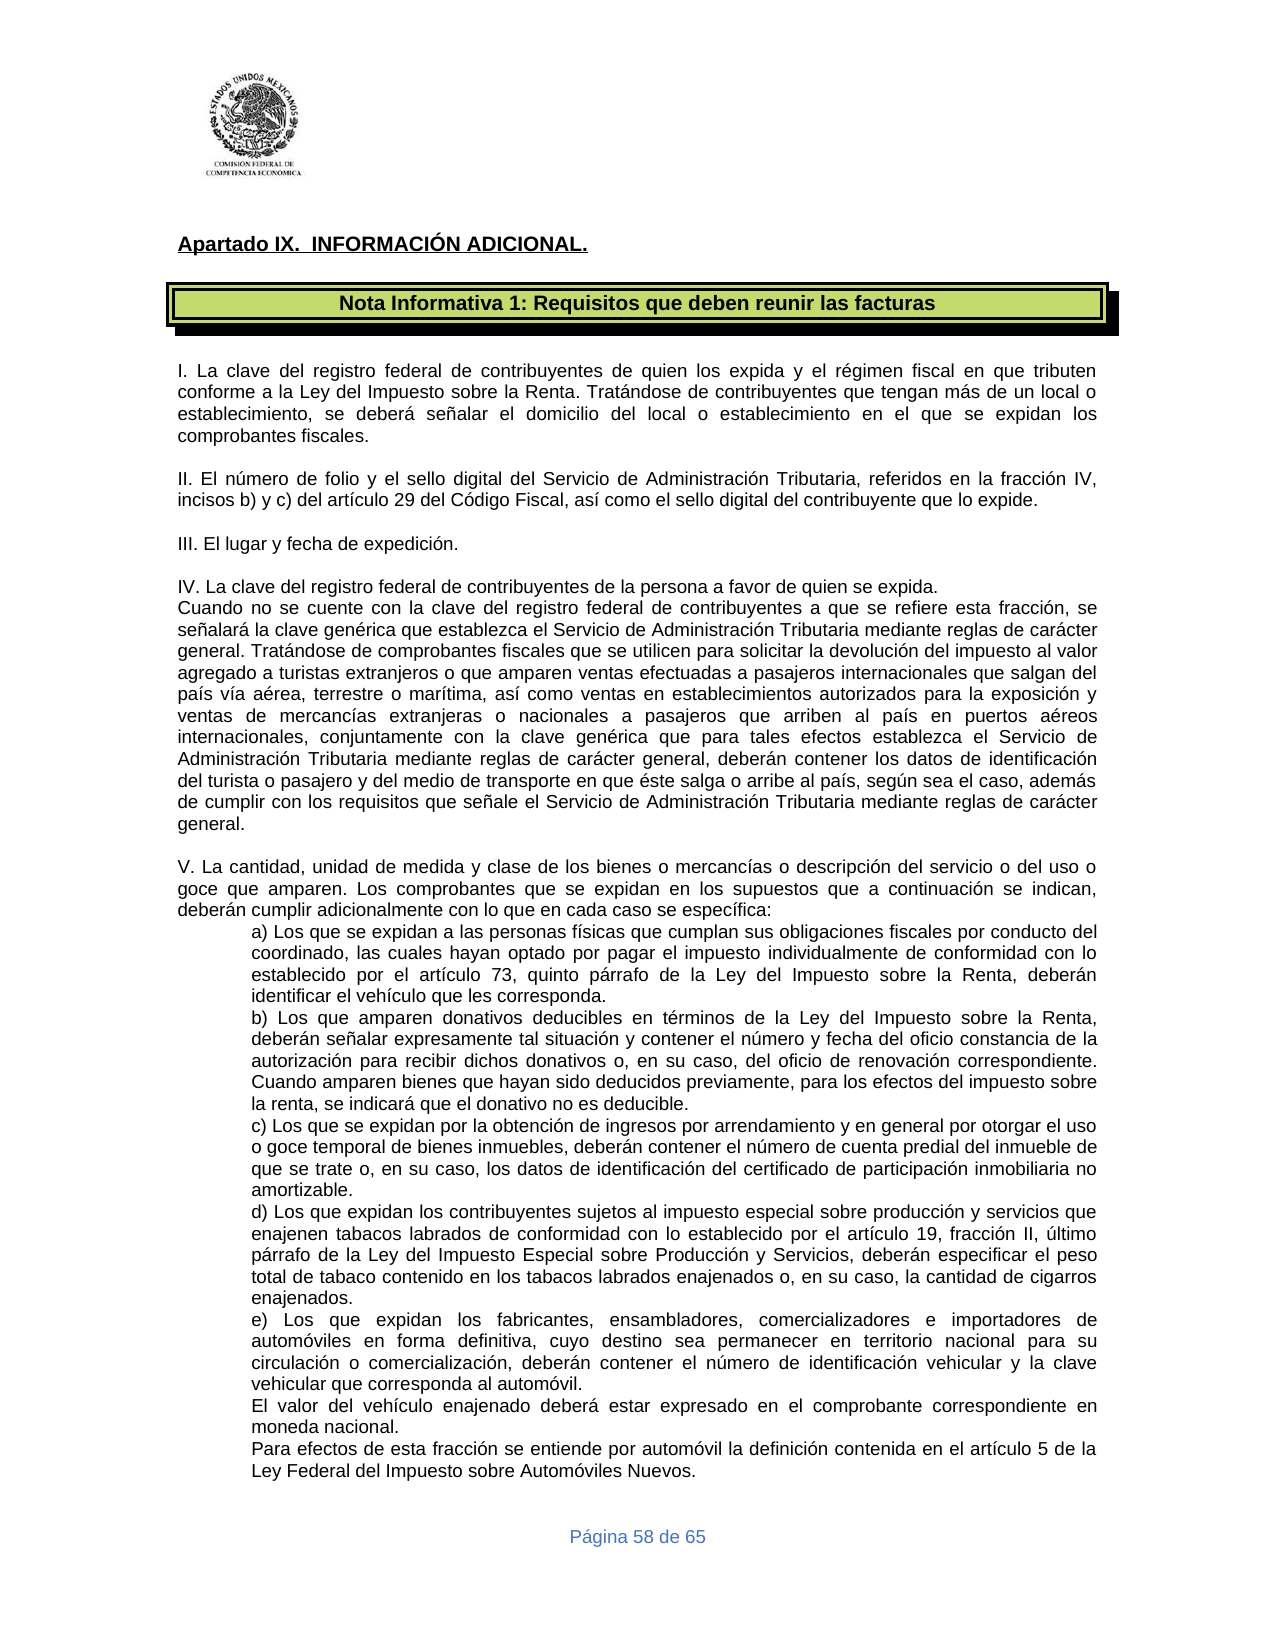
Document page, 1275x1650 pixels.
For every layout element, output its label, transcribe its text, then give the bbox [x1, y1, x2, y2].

text d) Los que expidan los contribuyentes sujetos al impuesto especial sobre producción y servicios que enajenen tabacos labrados de conformidad con lo establecido por el artículo 19, fracción II, último párrafo de la Ley del Impuesto Especial sobre Producción y Servicios, deberán especificar el peso total de tabaco contenido en los tabacos labrados enajenados o, en su caso, la cantidad de cigarros enajenados. [251, 1201, 1098, 1308]
text El valor del vehículo enajenado deberá estar expresado en el comprobante correspondiente en moneda nacional. [251, 1395, 1098, 1438]
text II. El número de folio y el sello digital del Servicio de Administración Tributaria, referidos en la fracción IV, incisos b) y c) del artículo 29 del Código Fiscal, así como el sello digital del contribuyente que lo expide. [177, 468, 1098, 511]
picture [188, 73, 322, 179]
text IV. La clave del registro federal de contribuyentes de la persona a favor de quien se expida. [177, 575, 1098, 597]
text III. El lugar y fecha de expedición. [177, 532, 1098, 554]
text I. La clave del registro federal de contribuyentes de quien los expida y el régimen fiscal en que tributen conforme a la Ley del Impuesto sobre la Renta. Tratándose de contribuyentes que tengan más de un local o establecimiento, se deberá señalar el domicilio del local o establecimiento en el que se expidan los comprobantes fiscales. [177, 360, 1098, 446]
text c) Los que se expidan por la obtención de ingresos por arrendamiento y en general por otorgar el uso o goce temporal de bienes inmuebles, deberán contener el número de cuenta predial del inmueble de que se trate o, en su caso, los datos de identificación del certificado de participación inmobiliaria no amortizable. [251, 1114, 1098, 1201]
text V. La cantidad, unidad de medida y clase de los bienes o mercancías o descripción del servicio o del uso o goce que amparen. Los comprobantes que se expidan en los supuestos que a continuación se indican, deberán cumplir adicionalmente con lo que en cada caso se específica: [177, 856, 1098, 920]
text e) Los que expidan los fabricantes, ensambladores, comercializadores e importadores de automóviles en forma definitiva, cuyo destino sea permanecer en territorio nacional para su circulación o comercialización, deberán contener el número de identificación vehicular y la clave vehicular que corresponda al automóvil. [251, 1308, 1098, 1395]
text Apartado IX. INFORMACIÓN ADICIONAL. [177, 231, 1098, 255]
text b) Los que amparen donativos deducibles en términos de la Ley del Impuesto sobre la Renta, deberán señalar expresamente tal situación y contener el número y fecha del oficio constancia de la autorización para recibir dichos donativos o, en su caso, del oficio de renovación correspondiente. Cuando amparen bienes que hayan sido deducidos previamente, para los efectos del impuesto sobre la renta, se indicará que el donativo no es deducible. [251, 1007, 1098, 1114]
text Cuando no se cuente con la clave del registro federal de contribuyentes a que se refiere esta fracción, se señalará la clave genérica que establezca el Servicio de Administración Tributaria mediante reglas de carácter general. Tratándose de comprobantes fiscales que se utilicen para solicitar la devolución del impuesto al valor agregado a turistas extranjeros o que amparen ventas efectuadas a pasajeros internacionales que salgan del país vía aérea, terrestre o marítima, así como ventas en establecimientos autorizados para la exposición y ventas de mercancías extranjeras o nacionales a pasajeros que arriben al país en puertos aéreos internacionales, conjuntamente con la clave genérica que para tales efectos establezca el Servicio de Administración Tributaria mediante reglas de carácter general, deberán contener los datos de identificación del turista o pasajero y del medio de transporte en que éste salga o arribe al país, según sea el caso, además de cumplir con los requisitos que señale el Servicio de Administración Tributaria mediante reglas de carácter general. [177, 597, 1098, 834]
text a) Los que se expidan a las personas físicas que cumplan sus obligaciones fiscales por conducto del coordinado, las cuales hayan optado por pagar el impuesto individualmente de conformidad con lo establecido por el artículo 73, quinto párrafo de la Ley del Impuesto sobre la Renta, deberán identificar el vehículo que les corresponda. [251, 920, 1098, 1007]
text Para efectos de esta fracción se entiende por automóvil la definición contenida en el artículo 5 de la Ley Federal del Impuesto sobre Automóviles Nuevos. [251, 1438, 1098, 1481]
text Nota Informativa 1: Requisitos que deben reunir las facturas [169, 285, 1106, 323]
